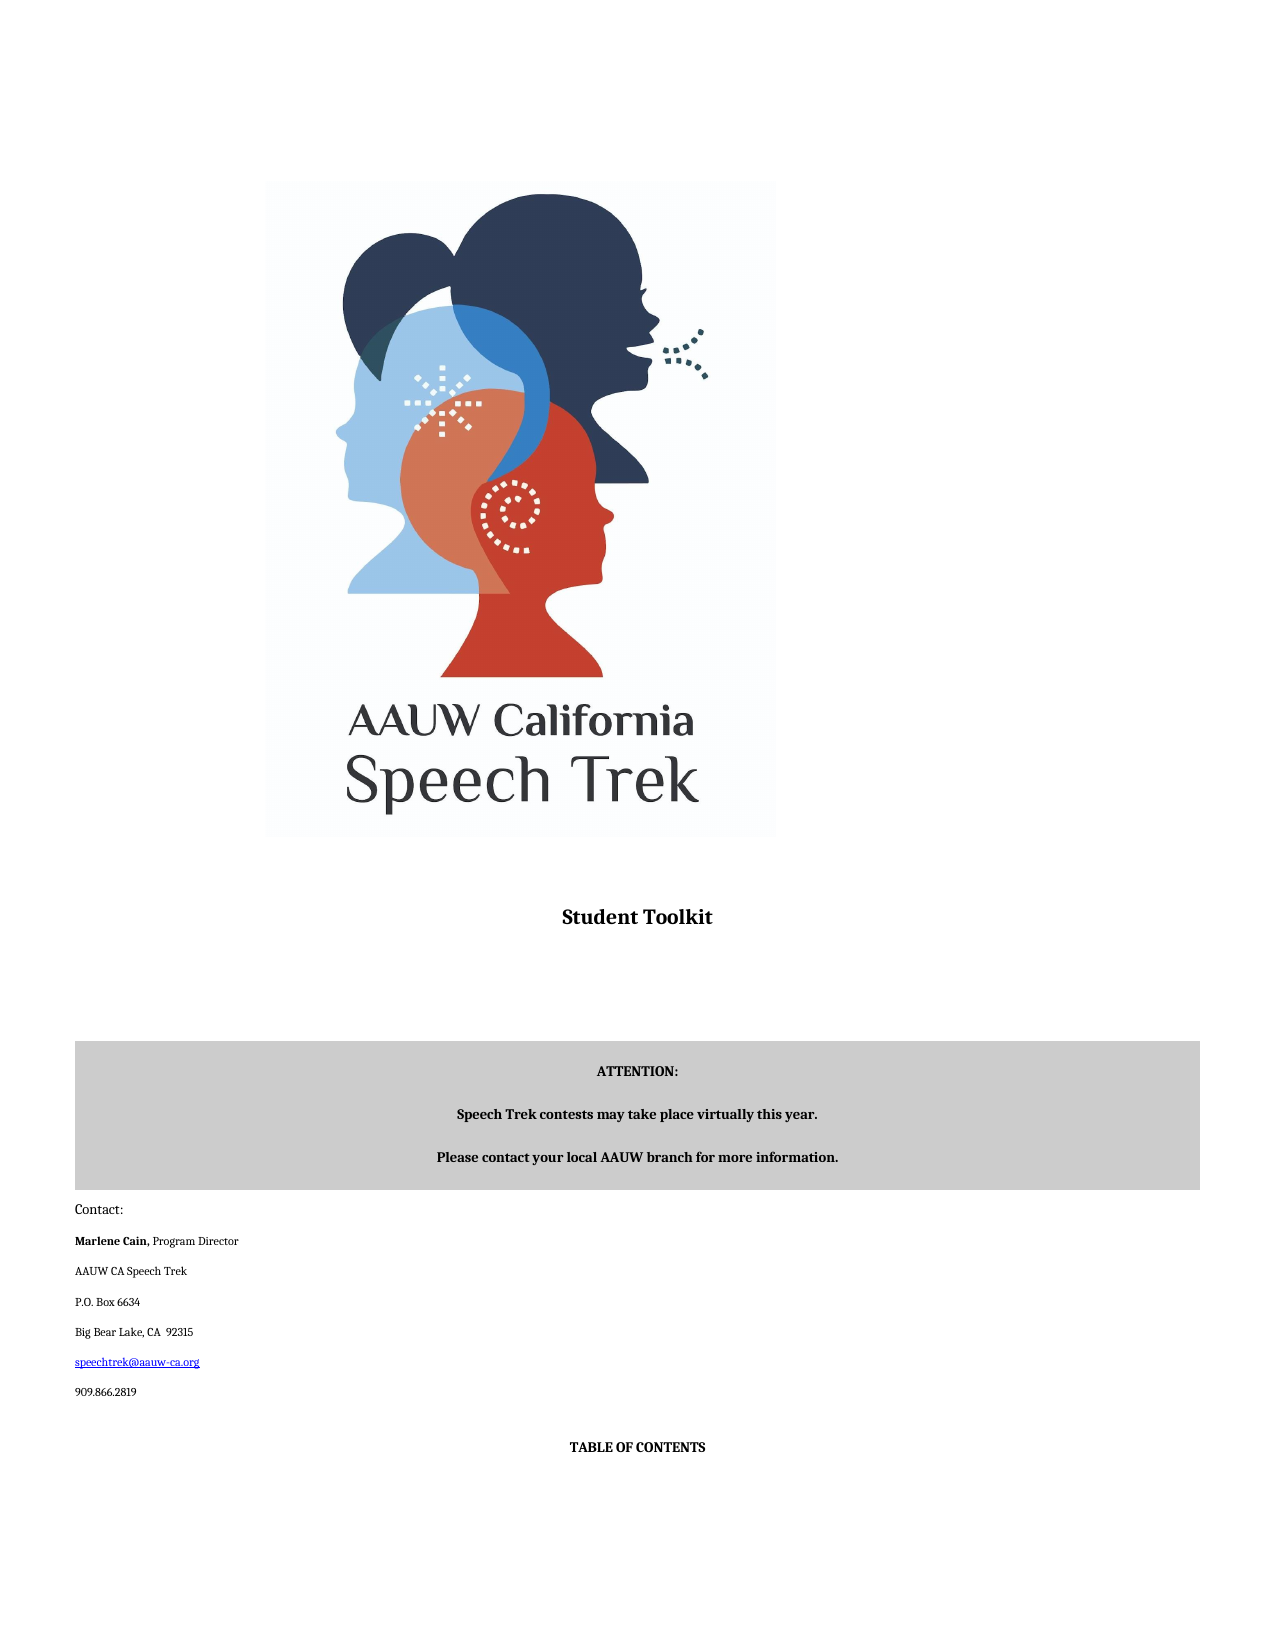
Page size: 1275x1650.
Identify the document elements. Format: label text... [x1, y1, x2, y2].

subtitle Contact: [75, 1190, 1200, 1218]
subtitle P.O. Box 6634 [75, 1285, 1200, 1309]
text Student Toolkit [75, 887, 1200, 930]
table_header ATTENTION: Speech Trek contests may take place virtually this year. Please contact your local AAUW branch for more information. [75, 1041, 1200, 1190]
text 909.866.2819 [75, 1376, 1200, 1400]
subtitle speechtrek@aauw-ca.org [75, 1346, 1200, 1369]
picture [265, 181, 776, 837]
text TABLE OF CONTENTS [75, 1427, 1200, 1456]
subtitle AAUW CA Speech Trek [75, 1255, 1200, 1279]
subtitle Marlene Cain, Program Director [75, 1225, 1200, 1249]
subtitle Big Bear Lake, CA 92315 [75, 1315, 1200, 1339]
